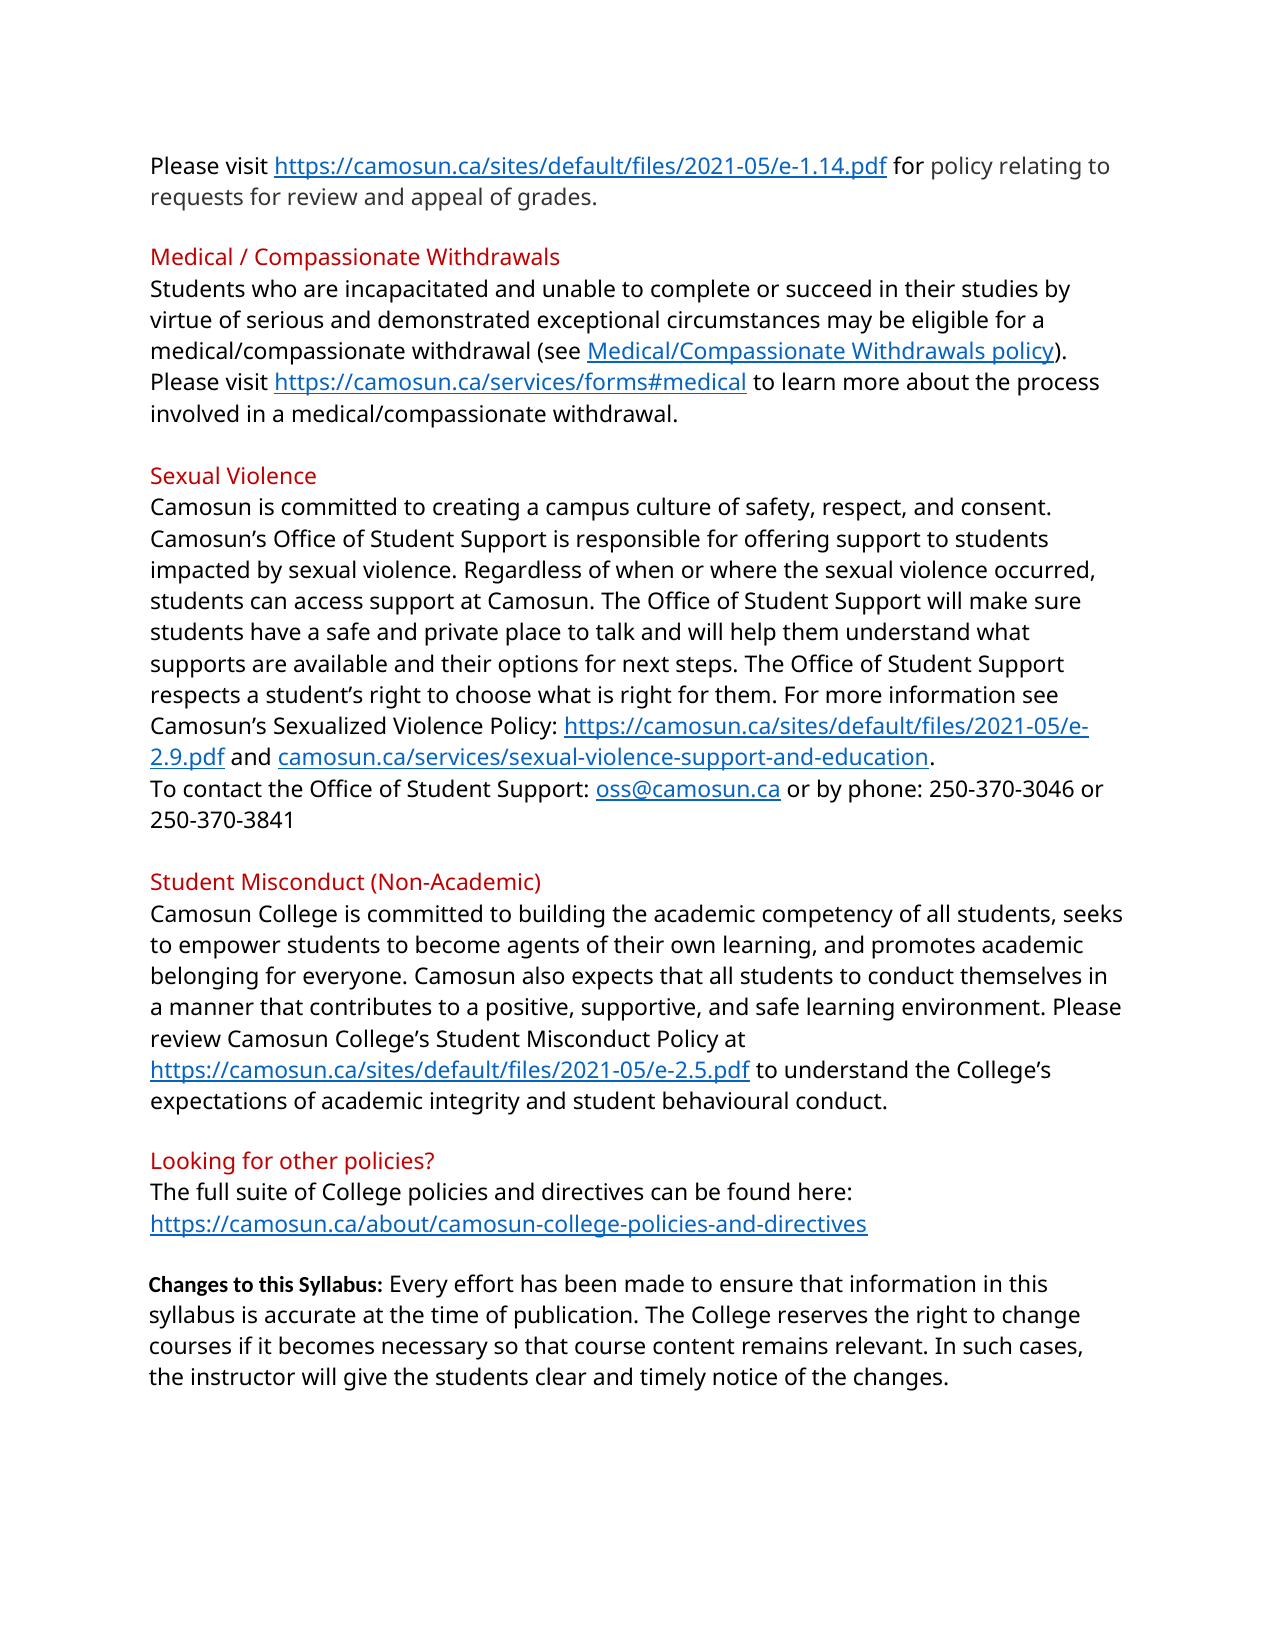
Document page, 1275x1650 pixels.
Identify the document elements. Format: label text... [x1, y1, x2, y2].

text Medical / Compassionate Withdrawals [150, 241, 1125, 272]
text Changes to this Syllabus: Every effort has been made to ensure that information in this syllabus is accurate at the time of publication. The College reserves the right to change courses if it becomes necessary so that course content remains relevant. In such cases, the instructor will give the students clear and timely notice of the changes. [148, 1267, 1125, 1392]
text Please visit https://camosun.ca/sites/default/files/2021-05/e-1.14.pdf for policy relating to requests for review and appeal of grades. [150, 150, 1125, 212]
text Camosun College is committed to building the academic competency of all students, seeks to empower students to become agents of their own learning, and promotes academic belonging for everyone. Camosun also expects that all students to conduct themselves in a manner that contributes to a positive, supportive, and safe learning environment. Please review Camosun College’s Student Misconduct Policy at https://camosun.ca/sites/default/files/2021-05/e-2.5.pdf to understand the College’s expectations of academic integrity and student behavioural conduct. [150, 897, 1125, 1116]
text Sexual Violence [150, 460, 1125, 491]
text To contact the Office of Student Support: oss@camosun.ca or by phone: 250-370-3046 or 250-370-3841 [150, 772, 1125, 835]
text Student Misconduct (Non-Academic) [150, 866, 1125, 897]
text Camosun is committed to creating a campus culture of safety, respect, and consent. Camosun’s Office of Student Support is responsible for offering support to students impacted by sexual violence. Regardless of when or where the sexual violence occurred, students can access support at Camosun. The Office of Student Support will make sure students have a safe and private place to talk and will help them understand what supports are available and their options for next steps. The Office of Student Support respects a student’s right to choose what is right for them. For more information see Camosun’s Sexualized Violence Policy: https://camosun.ca/sites/default/files/2021-05/e-2.9.pdf and camosun.ca/services/sexual-violence-support-and-education. [150, 491, 1125, 772]
text The full suite of College policies and directives can be found here: https://camosun.ca/about/camosun-college-policies-and-directives [150, 1176, 1125, 1239]
text Looking for other policies? [150, 1145, 1125, 1176]
text Students who are incapacitated and unable to complete or succeed in their studies by virtue of serious and demonstrated exceptional circumstances may be eligible for a medical/compassionate withdrawal (see Medical/Compassionate Withdrawals policy). Please visit https://camosun.ca/services/forms#medical to learn more about the process involved in a medical/compassionate withdrawal. [150, 272, 1125, 429]
